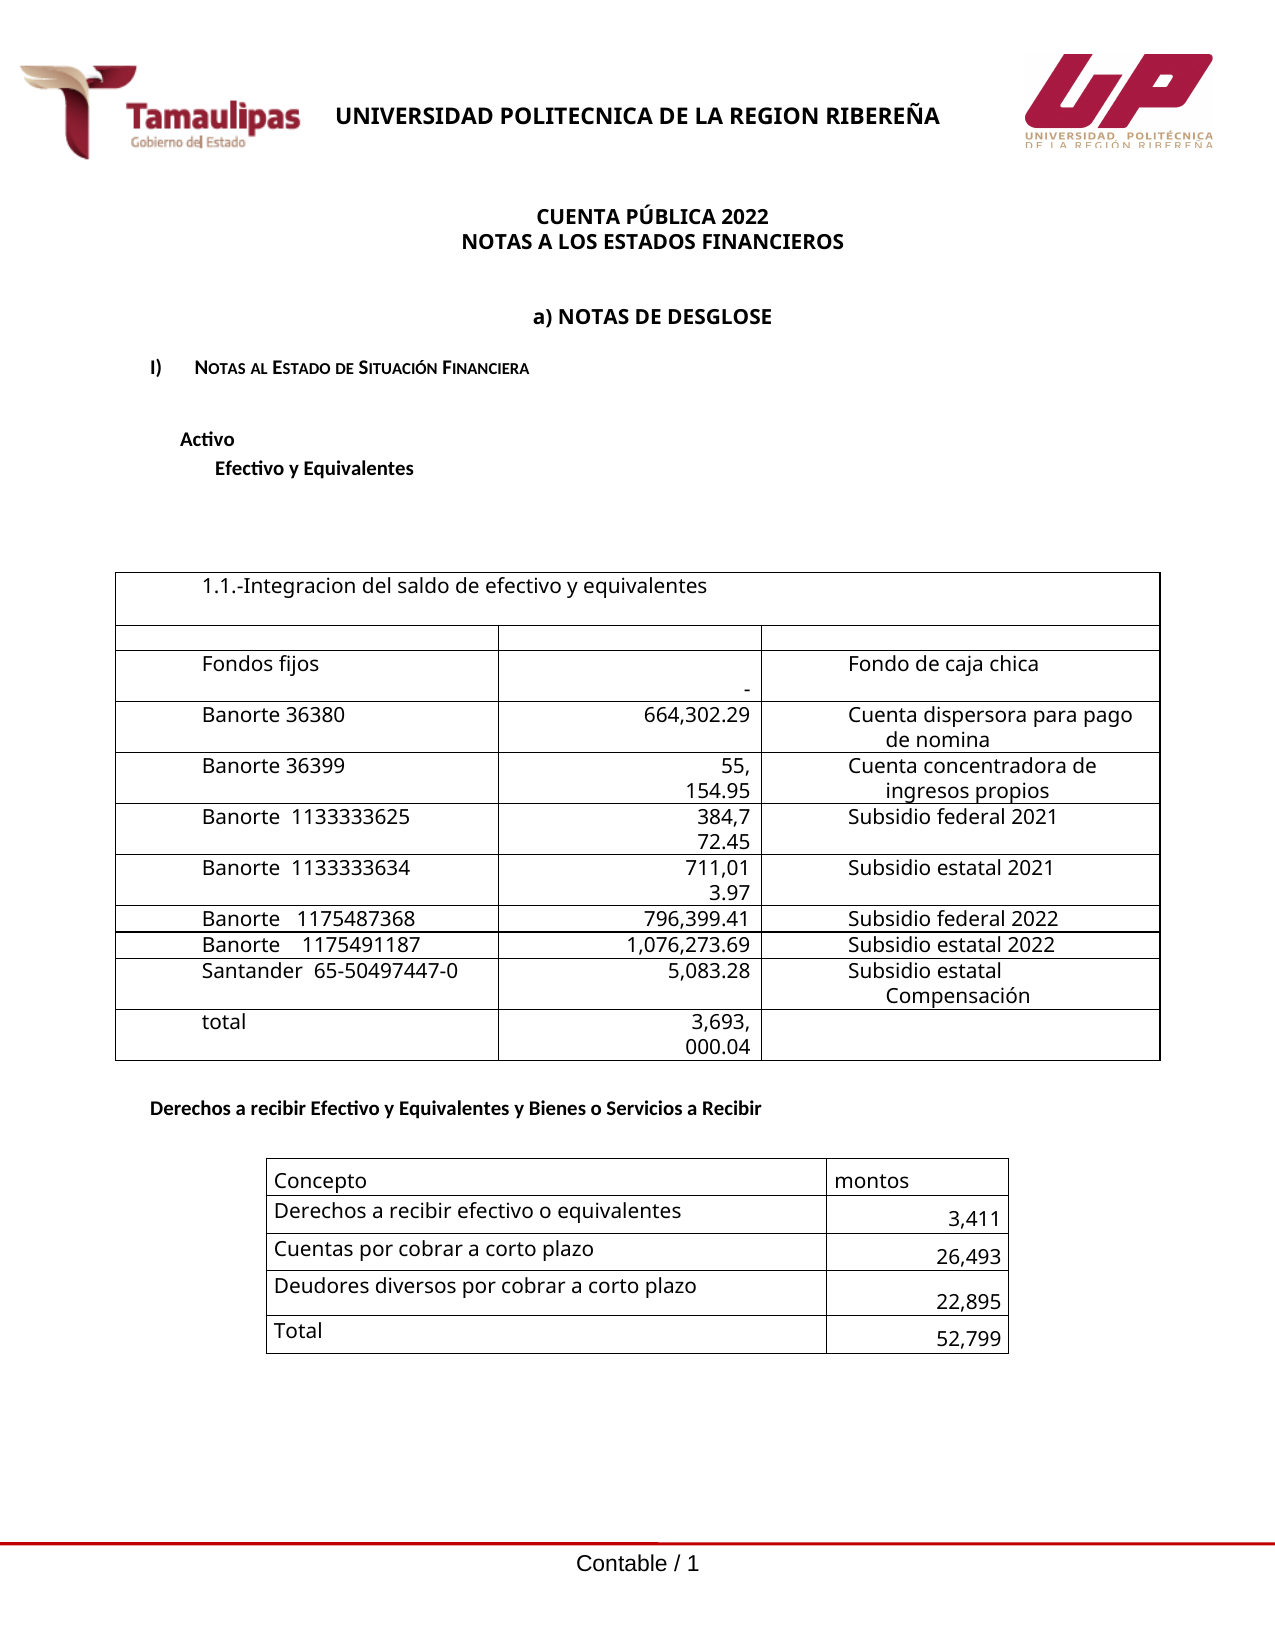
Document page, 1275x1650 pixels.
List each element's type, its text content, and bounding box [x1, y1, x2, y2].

table_cell 3,411 [827, 1196, 1008, 1233]
table_cell Subsidio estatal 2021 [762, 855, 1159, 905]
table_cell Subsidio estatal Compensación [762, 959, 1159, 1008]
table_cell 22,895 [827, 1271, 1008, 1315]
table_cell Fondo de caja chica [762, 651, 1159, 701]
table_cell 664,302.29 [499, 702, 761, 752]
text Derechos a recibir Efectivo y Equivalentes y Bienes o Servicios a Recibir [150, 1098, 1125, 1119]
table_cell Cuentas por cobrar a corto plazo [267, 1234, 826, 1270]
table_cell 55,154.95 [499, 753, 761, 803]
table_header 1.1.-Integracion del saldo de efectivo y equivalentes [116, 573, 1159, 625]
table_cell Banorte 1133333625 [116, 804, 498, 854]
table_cell 52,799 [827, 1316, 1008, 1353]
table_cell Banorte 36380 [116, 702, 498, 752]
table_cell Deudores diversos por cobrar a corto plazo [267, 1271, 826, 1315]
table_cell Derechos a recibir efectivo o equivalentes [267, 1196, 826, 1233]
picture [17, 53, 313, 172]
table_cell 3,693,000.04 [499, 1010, 761, 1059]
table_cell total [116, 1010, 498, 1059]
table_cell Banorte 1175487368 [116, 906, 498, 931]
table_cell 5,083.28 [499, 959, 761, 1008]
table_cell Cuenta dispersora para pago de nomina [762, 702, 1159, 752]
text a) NOTAS DE DESGLOSE [150, 304, 1125, 329]
table_cell [116, 626, 498, 650]
table_cell 796,399.41 [499, 906, 761, 931]
text CUENTA PÚBLICA 2022 [150, 204, 1125, 229]
text Efectivo y Equivalentes [215, 459, 1125, 480]
text NOTAS A LOS ESTADOS FINANCIEROS [150, 229, 1125, 254]
table_cell Santander 65-50497447-0 [116, 959, 498, 1008]
table_cell Banorte 1175491187 [116, 933, 498, 957]
table_cell [762, 1010, 1159, 1059]
table_cell [499, 626, 761, 650]
table_cell Fondos fijos [116, 651, 498, 701]
table_cell Subsidio estatal 2022 [762, 933, 1159, 957]
table_cell [762, 626, 1159, 650]
table_header montos [827, 1159, 1008, 1195]
table_cell Subsidio federal 2021 [762, 804, 1159, 854]
table_cell Banorte 1133333634 [116, 855, 498, 905]
table_cell 1,076,273.69 [499, 933, 761, 957]
text Activo [150, 429, 1125, 450]
table_cell Cuenta concentradora de ingresos propios [762, 753, 1159, 803]
table_cell Banorte 36399 [116, 753, 498, 803]
table_cell 711,013.97 [499, 855, 761, 905]
table_cell Total [267, 1316, 826, 1353]
table_cell - [499, 651, 761, 701]
table_cell 384,772.45 [499, 804, 761, 854]
table_cell Subsidio federal 2022 [762, 906, 1159, 931]
table_header Concepto [267, 1159, 826, 1195]
text I) Notas al Estado de Situación Financiera [150, 354, 1125, 379]
table_cell 26,493 [827, 1234, 1008, 1270]
